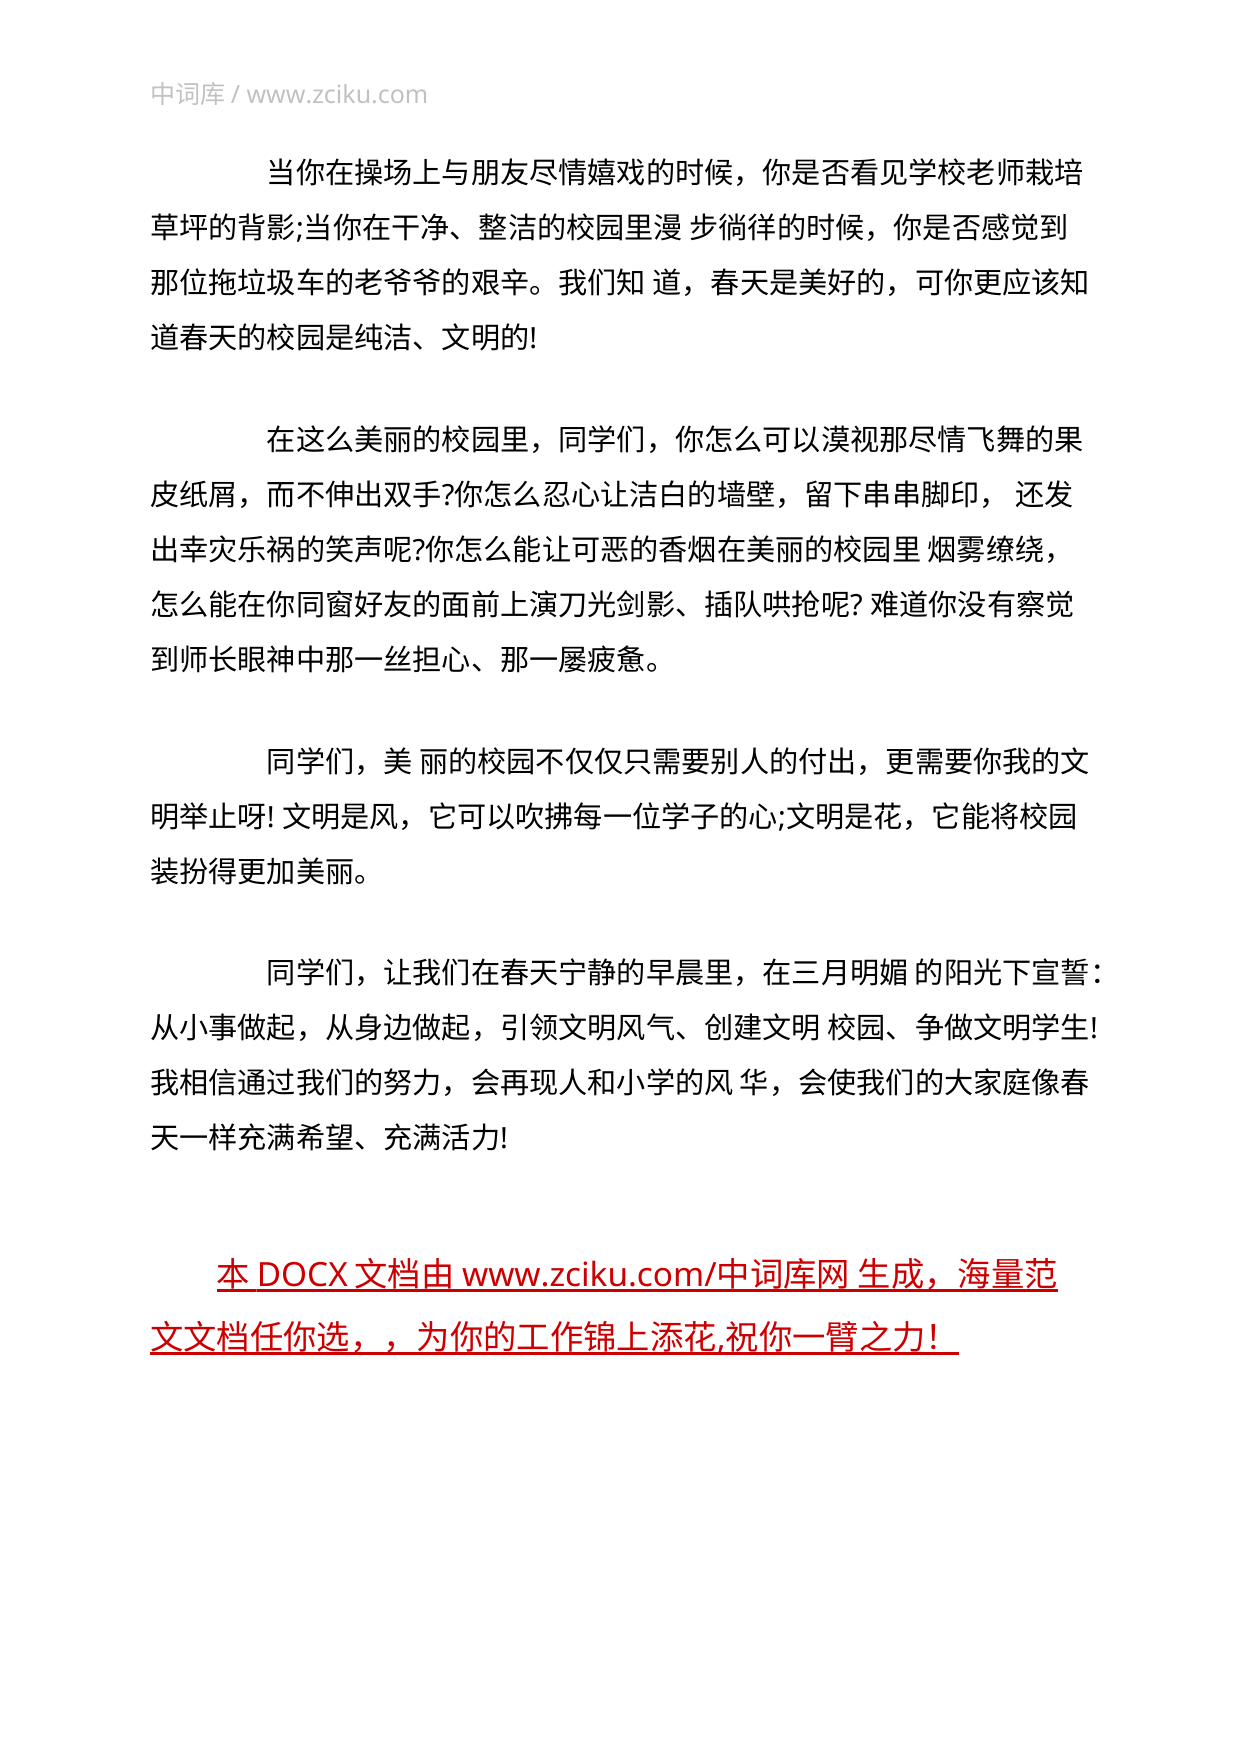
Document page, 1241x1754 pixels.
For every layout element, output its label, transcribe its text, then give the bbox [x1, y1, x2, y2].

text 本DOCX文档由 www.zciku.com/中词库网 生成，海量范文文档任你选，，为你的工作锦上添花,祝你一臂之力！ [150, 1248, 1090, 1359]
text 在这么美丽的校园里，同学们，你怎么可以漠视那尽情飞舞的果 皮纸屑，而不伸出双手?你怎么忍心让洁白的墙壁，留下串串脚印， 还发出幸灾乐祸的笑声呢?你怎么能让可恶的香烟在美丽的校园里 烟雾缭绕，怎么能在你同窗好友的面前上演刀光剑影、插队哄抢呢? 难道你没有察觉到师长眼神中那一丝担心、那一屡疲惫。 [150, 417, 1090, 679]
text 同学们，美 丽的校园不仅仅只需要别人的付出，更需要你我的文明举止呀! 文明是风，它可以吹拂每一位学子的心;文明是花，它能将校园 装扮得更加美丽。 [150, 738, 1090, 891]
text 当你在操场上与朋友尽情嬉戏的时候，你是否看见学校老师栽培草坪的背影;当你在干净、整洁的校园里漫 步徜徉的时候，你是否感觉到那位拖垃圾车的老爷爷的艰辛。我们知 道，春天是美好的，可你更应该知道春天的校园是纯洁、文明的! [150, 150, 1090, 357]
text 同学们，让我们在春天宁静的早晨里，在三月明媚 的阳光下宣誓：从小事做起，从身边做起，引领文明风气、创建文明 校园、争做文明学生!我相信通过我们的努力，会再现人和小学的风 华，会使我们的大家庭像春天一样充满希望、充满活力! [150, 950, 1090, 1157]
